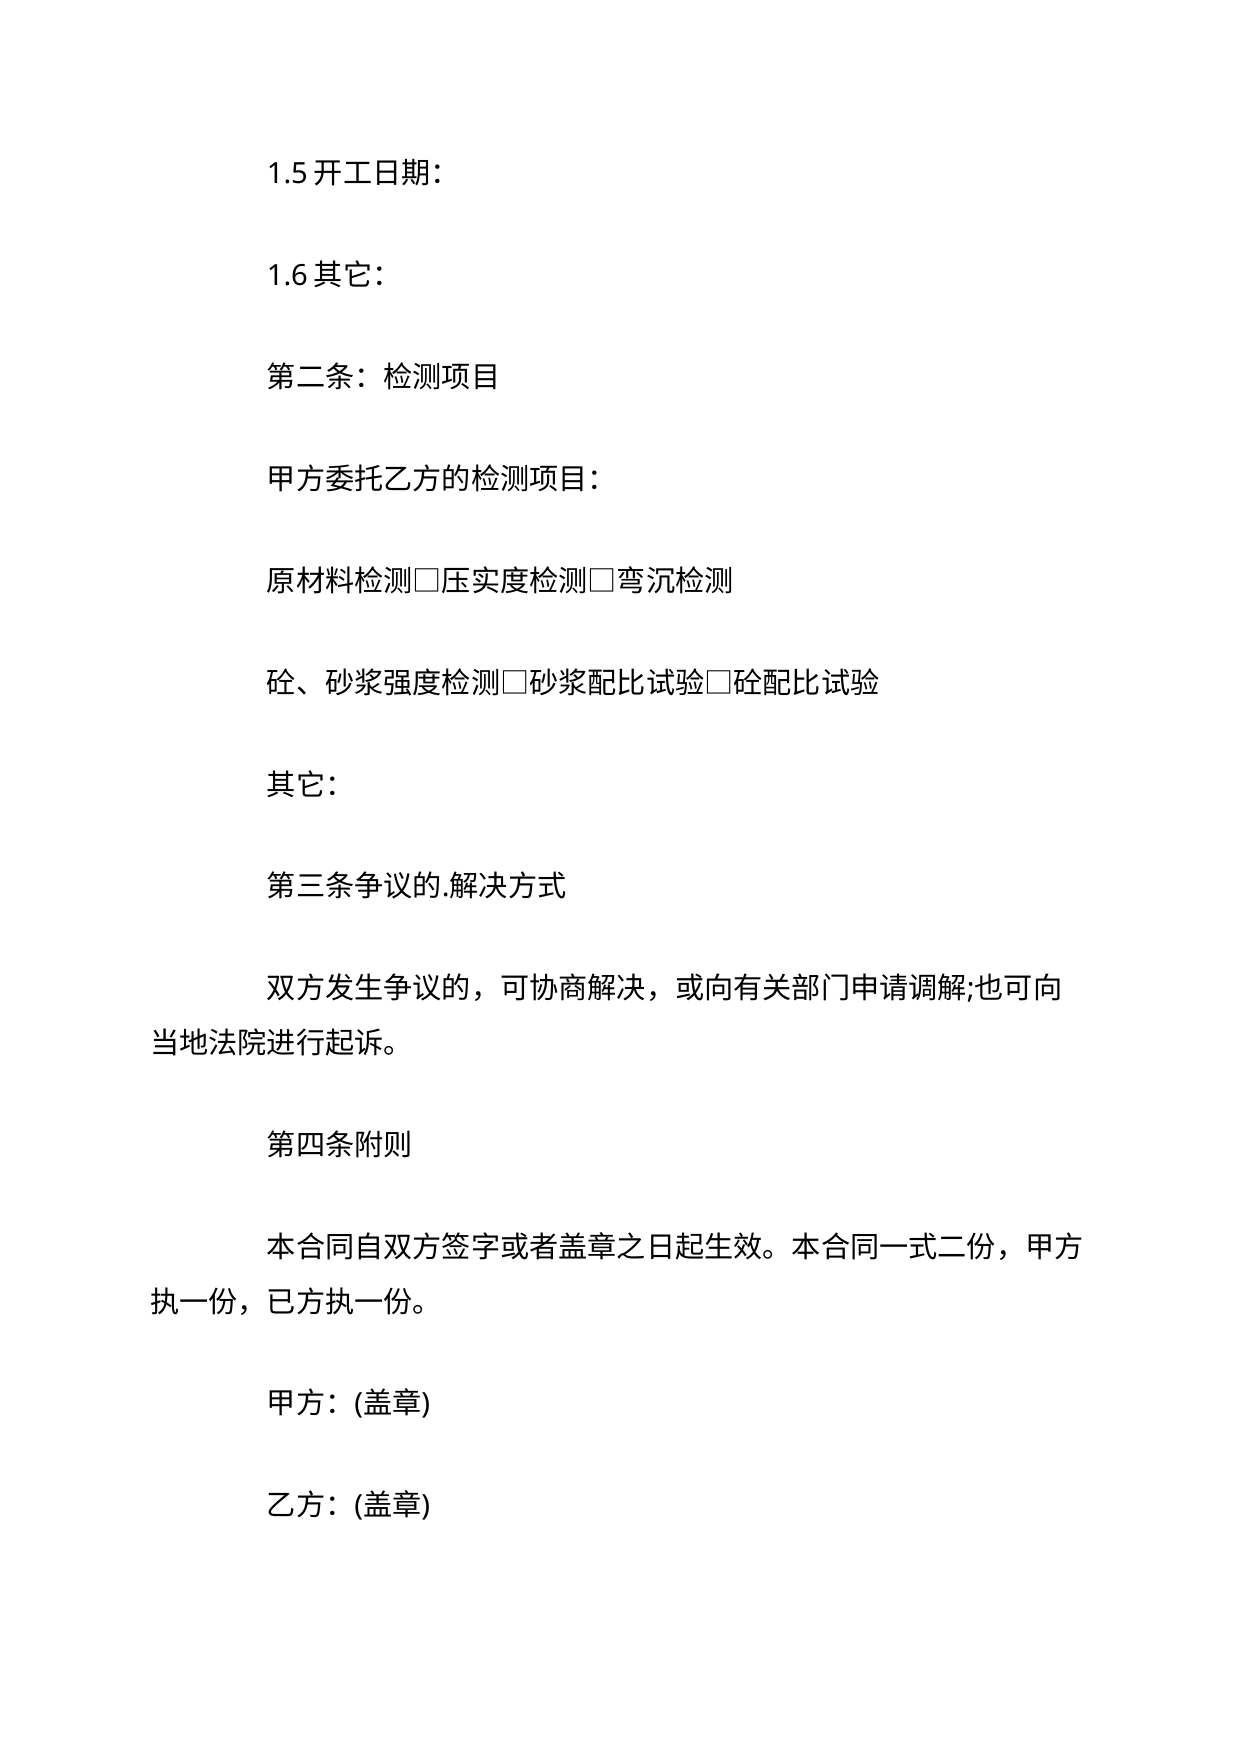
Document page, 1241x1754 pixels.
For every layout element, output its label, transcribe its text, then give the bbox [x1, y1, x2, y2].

text 砼、砂浆强度检测□砂浆配比试验□砼配比试验 [150, 659, 1090, 702]
text 第二条：检测项目 [150, 354, 1090, 396]
text 本合同自双方签字或者盖章之日起生效。本合同一式二份，甲方执一份，已方执一份。 [150, 1223, 1090, 1321]
text 第三条争议的.解决方式 [150, 863, 1090, 905]
text 其它： [150, 761, 1090, 803]
text 乙方：(盖章) [150, 1482, 1090, 1524]
text 原材料检测□压实度检测□弯沉检测 [150, 557, 1090, 600]
text 甲方：(盖章) [150, 1380, 1090, 1422]
text 1.5开工日期： [150, 150, 1090, 192]
text 甲方委托乙方的检测项目： [150, 456, 1090, 498]
text 1.6其它： [150, 252, 1090, 294]
text 第四条附则 [150, 1122, 1090, 1164]
text 双方发生争议的，可协商解决，或向有关部门申请调解;也可向当地法院进行起诉。 [150, 965, 1090, 1062]
